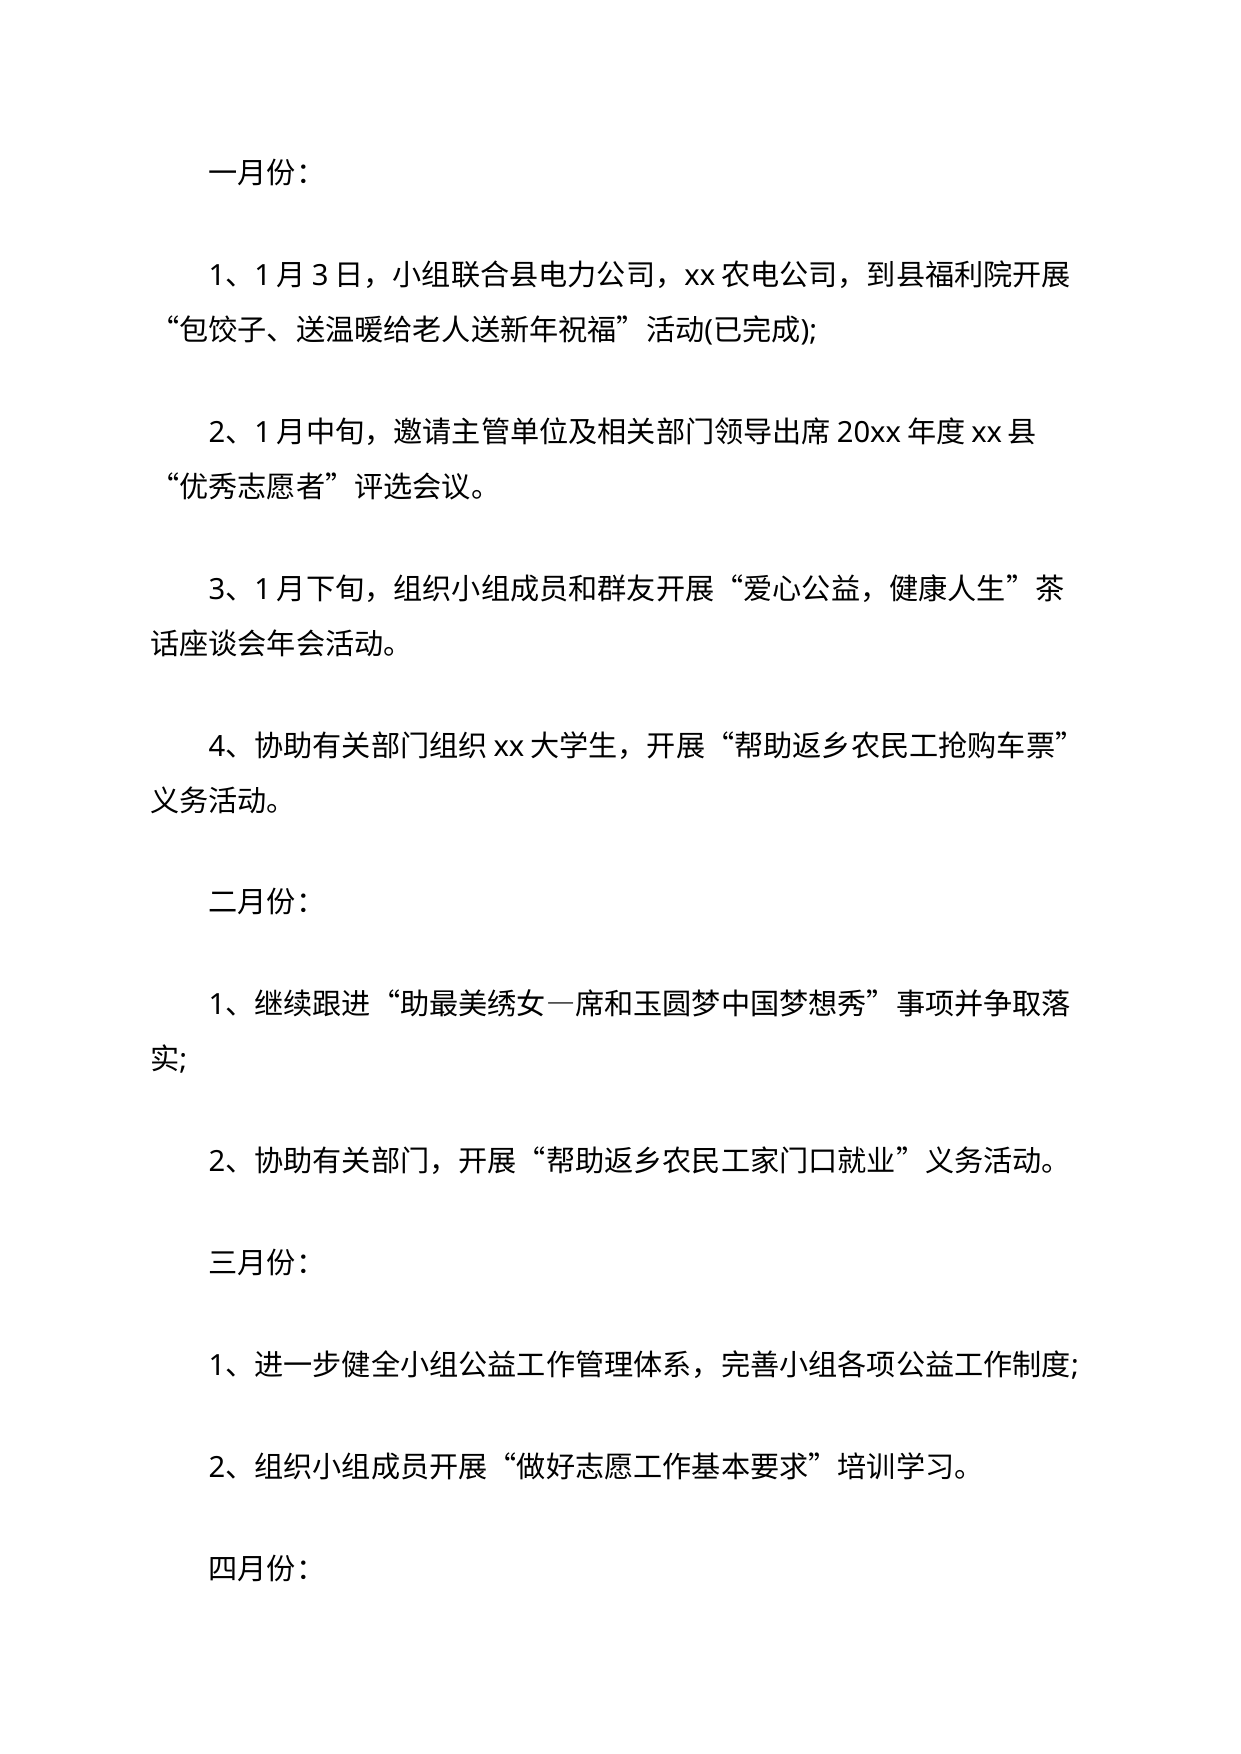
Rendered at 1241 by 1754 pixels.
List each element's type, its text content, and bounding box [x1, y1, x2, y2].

text 四月份： [150, 1546, 1090, 1588]
text 2、1月中旬，邀请主管单位及相关部门领导出席20xx年度xx县“优秀志愿者”评选会议。 [150, 409, 1090, 506]
text 2、协助有关部门，开展“帮助返乡农民工家门口就业”义务活动。 [150, 1138, 1090, 1180]
text 二月份： [150, 879, 1090, 921]
text 三月份： [150, 1240, 1090, 1282]
text 1、1月3日，小组联合县电力公司，xx农电公司，到县福利院开展“包饺子、送温暖给老人送新年祝福”活动(已完成); [150, 252, 1090, 349]
text 1、继续跟进“助最美绣女—席和玉圆梦中国梦想秀”事项并争取落实; [150, 981, 1090, 1078]
text 1、进一步健全小组公益工作管理体系，完善小组各项公益工作制度; [150, 1342, 1090, 1384]
text 3、1月下旬，组织小组成员和群友开展“爱心公益，健康人生”茶话座谈会年会活动。 [150, 566, 1090, 663]
text 4、协助有关部门组织xx大学生，开展“帮助返乡农民工抢购车票”义务活动。 [150, 722, 1090, 819]
text 一月份： [150, 150, 1090, 192]
text 2、组织小组成员开展“做好志愿工作基本要求”培训学习。 [150, 1443, 1090, 1486]
